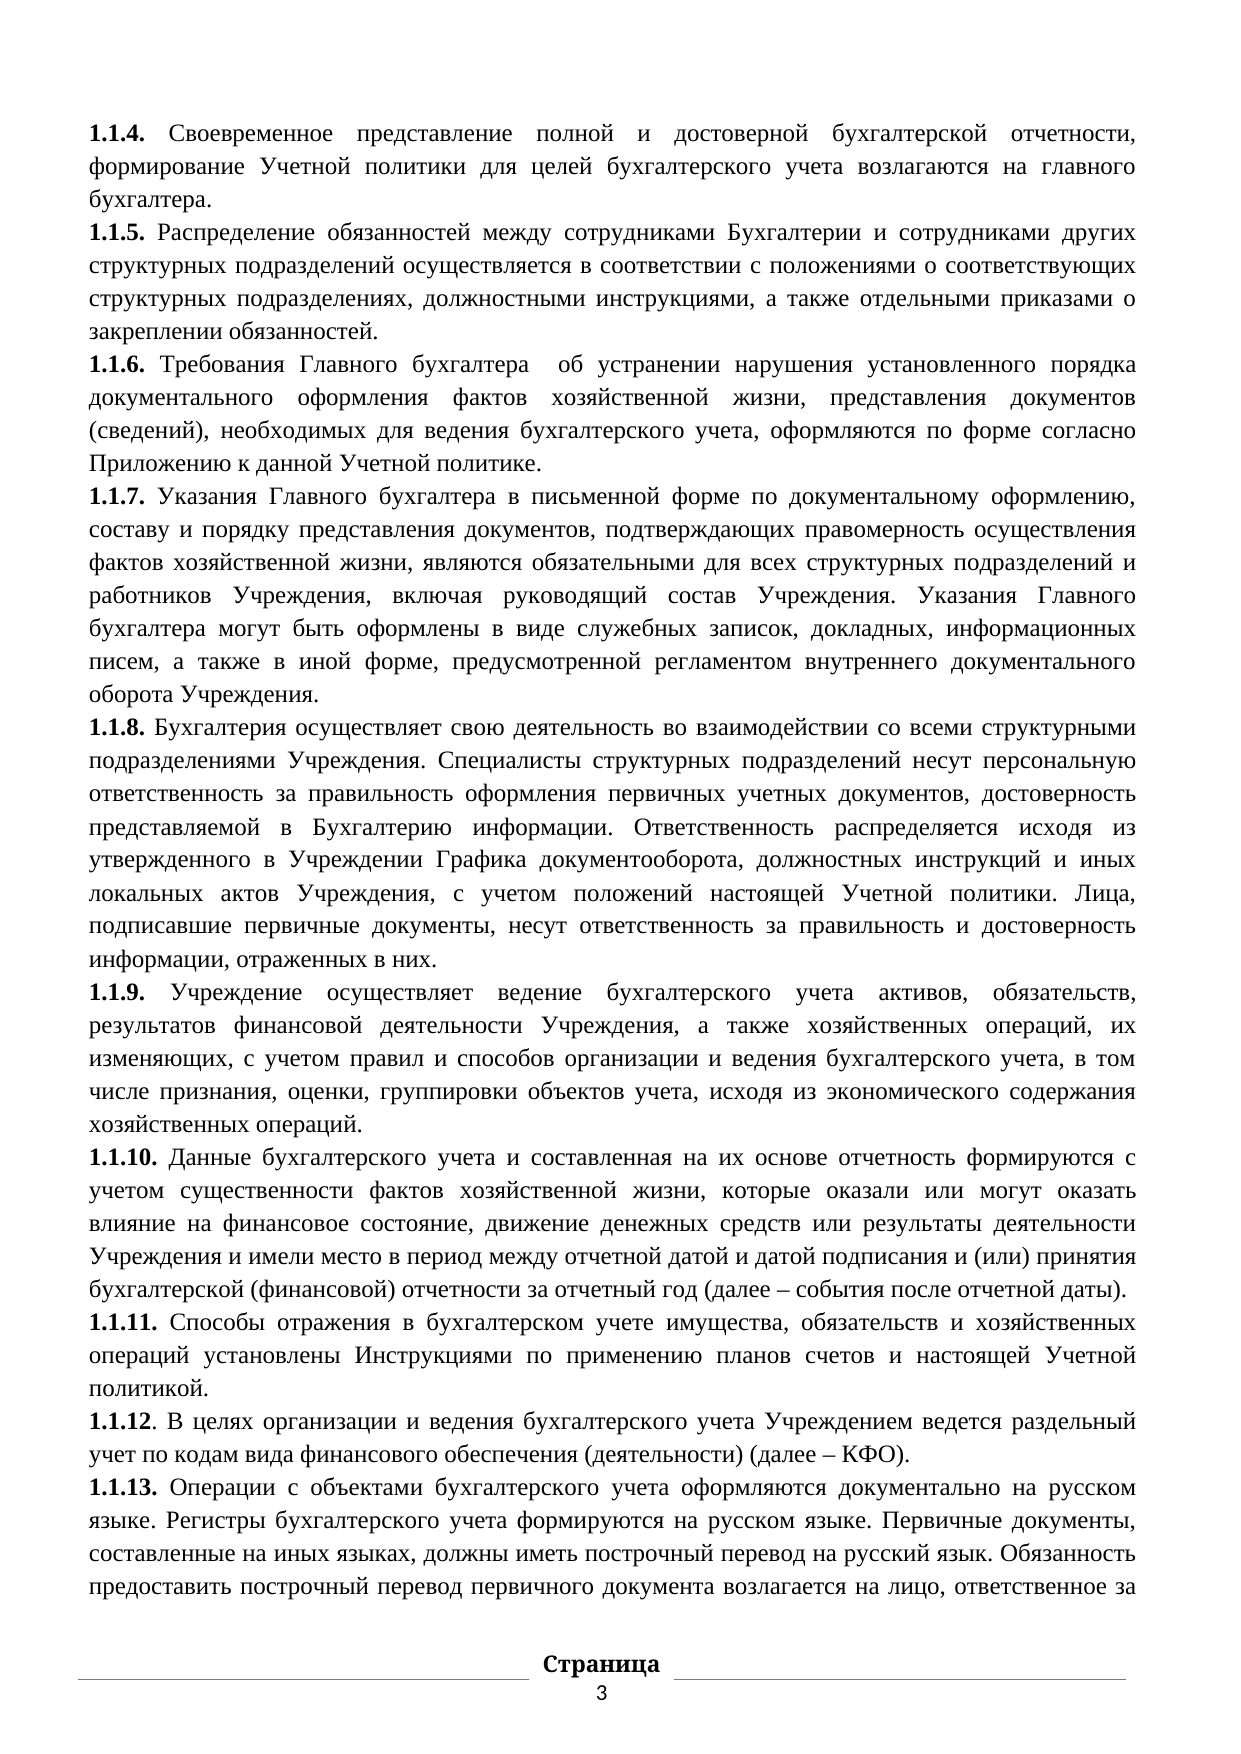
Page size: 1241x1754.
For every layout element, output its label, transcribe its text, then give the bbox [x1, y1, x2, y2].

text 1.1.7. Указания Главного бухгалтера в письменной форме по документальному оформлению, составу и порядку представления документов, подтверждающих правомерность осуществления фактов хозяйственной жизни, являются обязательными для всех структурных подразделений и работников Учреждения, включая руководящий состав Учреждения. Указания Главного бухгалтера могут быть оформлены в виде служебных записок, докладных, информационных писем, а также в иной форме, предусмотренной регламентом внутреннего документального оборота Учреждения. [89, 481, 1137, 708]
text 1.1.11. Способы отражения в бухгалтерском учете имущества, обязательств и хозяйственных операций установлены Инструкциями по применению планов счетов и настоящей Учетной политикой. [89, 1307, 1137, 1402]
text 1.1.4. Своевременное представление полной и достоверной бухгалтерской отчетности, формирование Учетной политики для целей бухгалтерского учета возлагаются на главного бухгалтера. [89, 118, 1137, 213]
text 1.1.10. Данные бухгалтерского учета и составленная на их основе отчетность формируются с учетом существенности фактов хозяйственной жизни, которые оказали или могут оказать влияние на финансовое состояние, движение денежных средств или результаты деятельности Учреждения и имели место в период между отчетной датой и датой подписания и (или) принятия бухгалтерской (финансовой) отчетности за отчетный год (далее – события после отчетной даты). [89, 1142, 1137, 1303]
text 1.1.5. Распределение обязанностей между сотрудниками Бухгалтерии и сотрудниками других структурных подразделений осуществляется в соответствии с положениями о соответствующих структурных подразделениях, должностными инструкциями, а также отдельными приказами о закреплении обязанностей. [89, 217, 1137, 345]
text 1.1.6. Требования Главного бухгалтера об устранении нарушения установленного порядка документального оформления фактов хозяйственной жизни, представления документов (сведений), необходимых для ведения бухгалтерского учета, оформляются по форме согласно Приложению к данной Учетной политике. [89, 349, 1137, 477]
text 1.1.9. Учреждение осуществляет ведение бухгалтерского учета активов, обязательств, результатов финансовой деятельности Учреждения, а также хозяйственных операций, их изменяющих, с учетом правил и способов организации и ведения бухгалтерского учета, в том числе признания, оценки, группировки объектов учета, исходя из экономического содержания хозяйственных операций. [89, 977, 1137, 1137]
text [89, 1472, 1137, 1600]
text 1.1.8. Бухгалтерия осуществляет свою деятельность во взаимодействии со всеми структурными подразделениями Учреждения. Специалисты структурных подразделений несут персональную ответственность за правильность оформления первичных учетных документов, достоверность представляемой в Бухгалтерию информации. Ответственность распределяется исходя из утвержденного в Учреждении Графика документооборота, должностных инструкций и иных локальных актов Учреждения, с учетом положений настоящей Учетной политики. Лица, подписавшие первичные документы, несут ответственность за правильность и достоверность информации, отраженных в них. [89, 712, 1137, 972]
text 1.1.12. В целях организации и ведения бухгалтерского учета Учреждением ведется раздельный учет по кодам вида финансового обеспечения (деятельности) (далее – КФО). [89, 1406, 1137, 1468]
